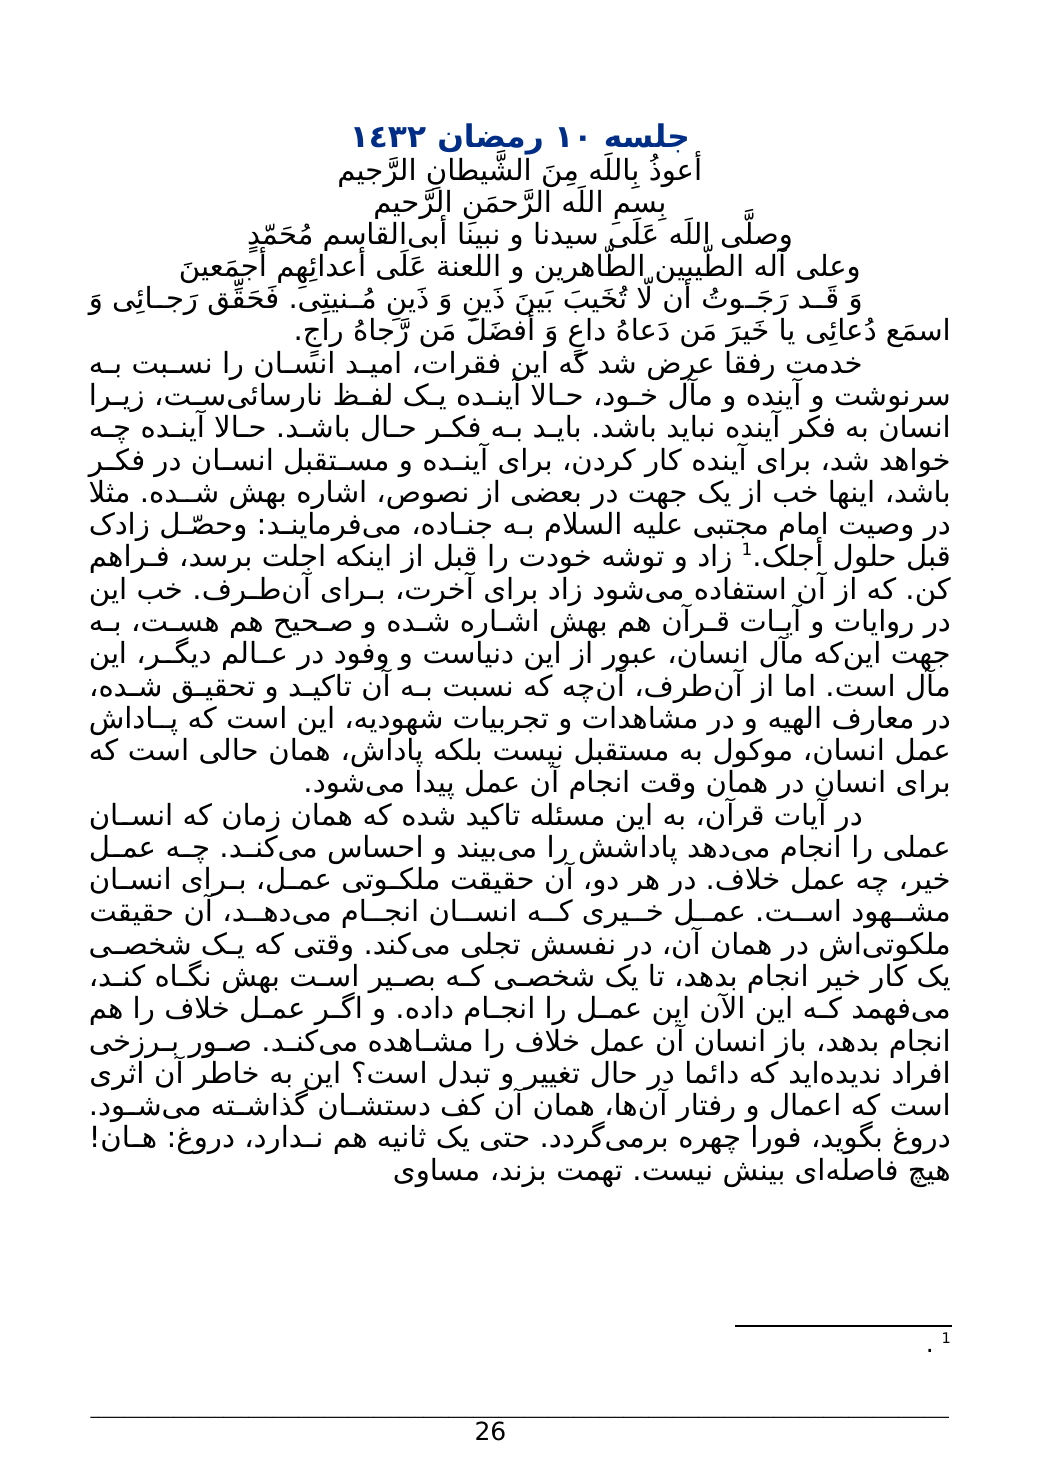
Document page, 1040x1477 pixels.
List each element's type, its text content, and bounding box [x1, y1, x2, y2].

text در آیات قرآن، به این مسئله تاکید شده که همان زمان که انسان عملی را انجام می‌دهد پاداشش را می‌بیند و احساس می‌کند. چه عمل خیر، چه عمل خلاف. در هر دو، آن حقیقت ملکوتی عمل، برای انسان مشهود است. عمل خیری که انسان انجام می‌دهد، آن حقیقت ملکوتی‌اش در همان آن، در نفسش تجلی می‌کند. وقتی که یک شخصی یک کار خیر انجام بدهد، تا یک شخصی که بصیر است بهش نگاه کند، می‌فهمد که این الآن این عمل را انجام داده. و اگر عمل خلاف را هم انجام بدهد، باز انسان آن عمل خلاف را مشاهده می‌کند. صور برزخی افراد ندیده‌اید که دائما در حال تغییر و تبدل است؟ این به خاطر آن اثری است که اعمال و رفتار آن‌ها، همان آن کف دستشان گذاشته می‌شود. دروغ بگوید، فورا چهره برمی‌گردد. حتی یک ثانیه هم ندارد، دروغ: هان! هیچ فاصله‌ای بینش نیست. تهمت بزند، مساوی‌ [89, 800, 951, 1187]
text وَ قَد رَجَوتُ أن لّا تُخَیبَ بَینَ ذَینِ وَ ذَینِ مُنیتِى. فَحَقِّق رَجائِى وَ اسمَع دُعائِى یا خَیرَ مَن دَعاهُ داعٍ وَ أفضَلَ مَن رَّجاهُ راجٍ‌. [89, 283, 951, 348]
text بِسمِ اللَه الرَّحمَنِ الرَّحیم‌ [89, 187, 951, 219]
subtitle جلسه ١٠ رمضان ١٤٣٢ [89, 118, 951, 154]
text وصلَّى اللَه عَلَى سیدنا و نبینا أبى‌القاسم مُحَمّدٍ [89, 219, 951, 251]
text خدمت رفقا عرض شد که این فقرات، امید انسان را نسبت به سرنوشت و آینده و مآل خود، حالا آینده یک لفظ نارسائی‌ست، زیرا انسان به فکر آینده نباید باشد. باید به فکر حال باشد. حالا آینده چه خواهد شد، برای آینده کار کردن، برای آینده و مستقبل انسان در فکر باشد، اینها خب از یک جهت در بعضی از نصوص، اشاره بهش شده. مثلا در وصیت امام مجتبی علیه السلام به جناده، می‌فرمایند: وحصّل زادک قبل حلول أجلک‌. زاد و توشه خودت را قبل از اینکه اجلت برسد، فراهم کن. که از آن استفاده می‌شود زاد برای آخرت، برای آن‌طرف. خب این در روایات و آیات قرآن هم بهش اشاره شده و صحیح هم هست، به جهت این‌که مآل انسان، عبور از این دنیاست و وفود در عالم دیگر، این مآل است. اما از آن‌طرف، آن‌چه که نسبت به آن تاکید و تحقیق شده، در معارف الهیه و در مشاهدات و تجربیات شهودیه، این است که پاداش عمل انسان، موکول به مستقبل نیست بلکه پاداش، همان حالی است که برای انسان در همان وقت انجام آن عمل پیدا می‌شود. [89, 348, 951, 800]
text وعلى آله الطّیبین الطّاهرین و اللعنة عَلَى أعدائِهِم أجمَعینَ‌ [89, 251, 951, 283]
text أعوذُ بِاللَه مِنَ الشَّیطانِ الرَّجیم‌ [89, 154, 951, 187]
